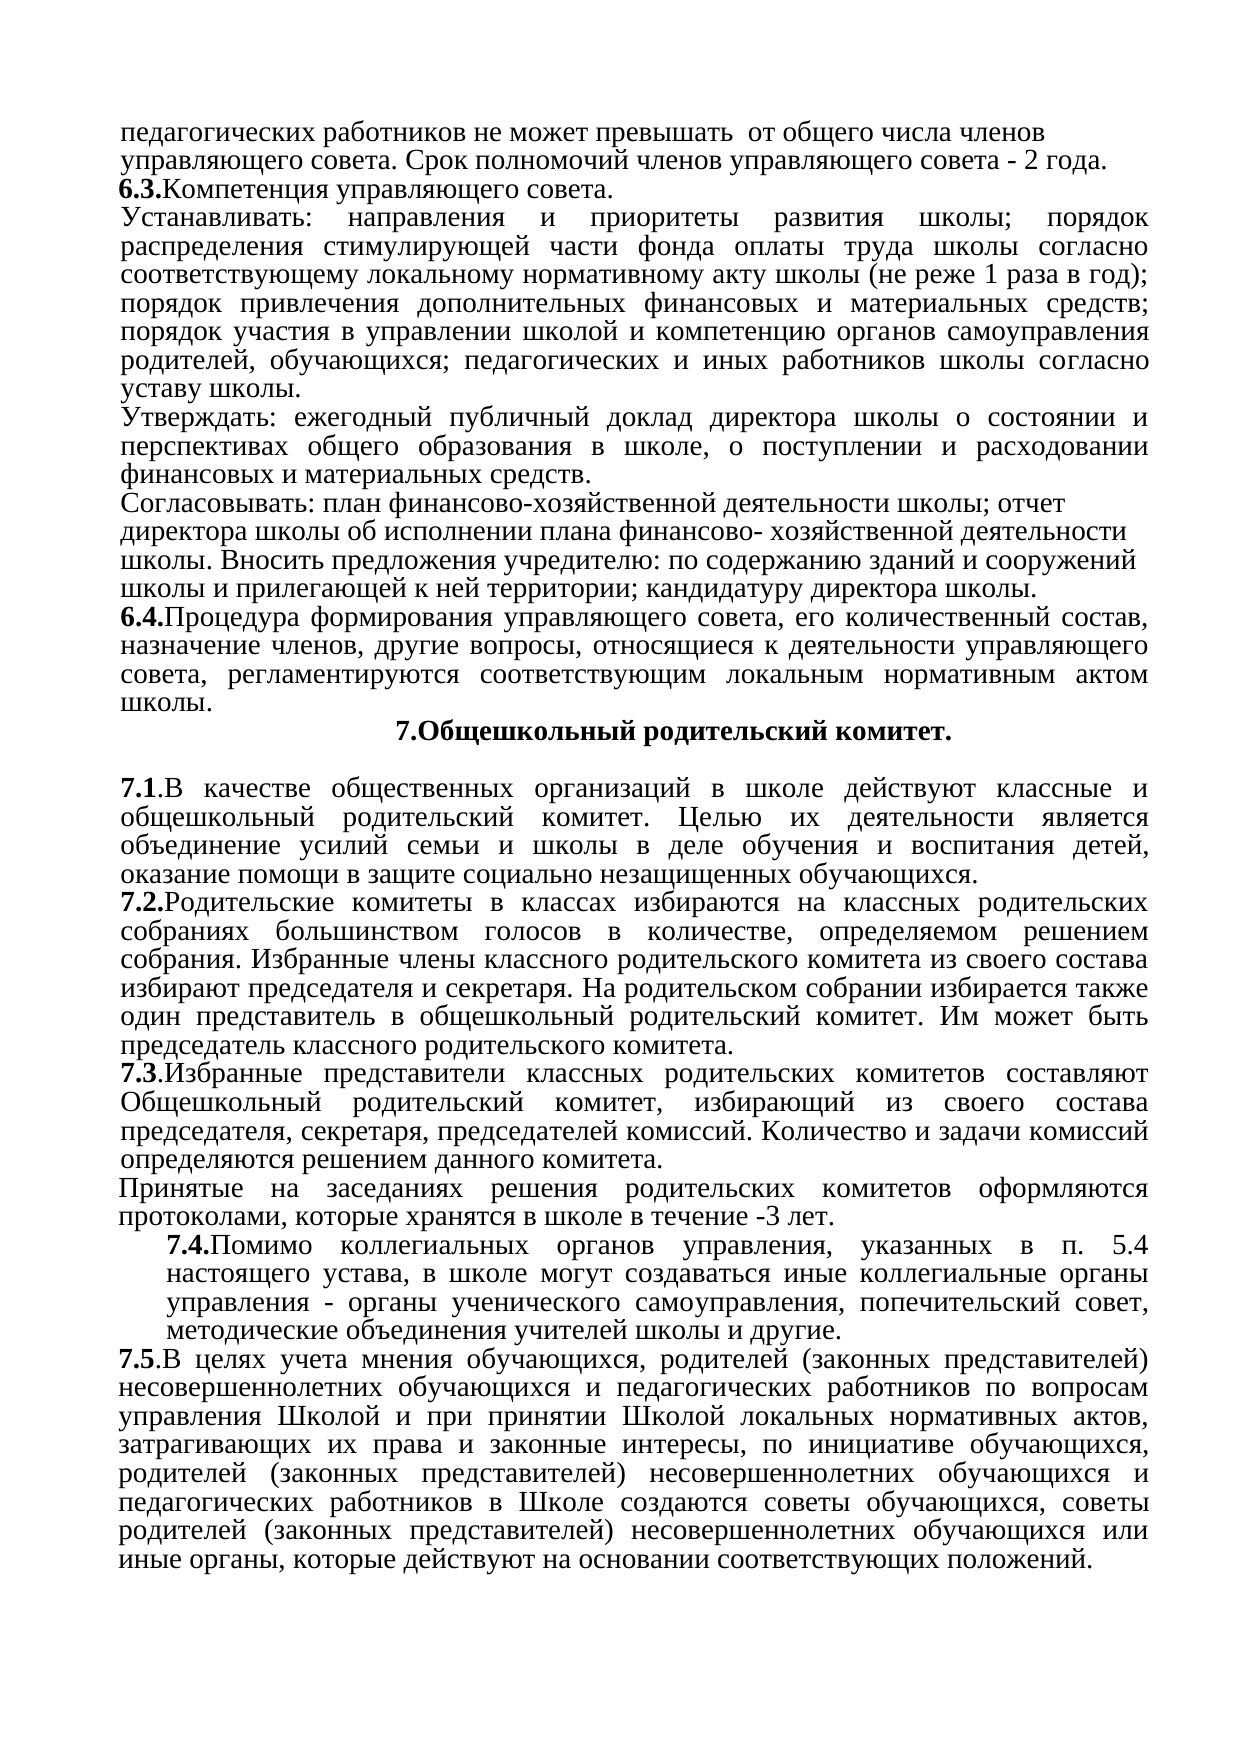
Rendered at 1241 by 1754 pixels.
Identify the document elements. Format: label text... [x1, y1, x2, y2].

text 7.3.Избранные представители классных родительских комитетов составляют Общешкольный родительский комитет, избирающий из своего состава председателя, секретаря, председателей комиссий. Количество и задачи комиссий определяются решением данного комитета. [120, 1060, 1149, 1174]
text 6.4.Процедура формирования управляющего совета, его количественный состав, назначение членов, другие вопросы, относящиеся к деятельности управляющего совета, регламентируются соответствующим локальным нормативным актом школы. [120, 603, 1149, 717]
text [120, 118, 1149, 175]
text Утверждать: ежегодный публичный доклад директора школы о состоянии и перспективах общего образования в школе, о поступлении и расходовании финансовых и материальных средств. [120, 403, 1149, 489]
text Согласовывать: план финансово-хозяйственной деятельности школы; отчет директора школы об исполнении плана финансово- хозяйственной деятельности школы. Вносить предложения учредителю: по содержанию зданий и сооружений школы и прилегающей к ней территории; кандидатуру директора школы. [120, 489, 1149, 603]
text 7.1.В качестве общественных организаций в школе действуют классные и общешкольный родительский комитет. Целью их деятельности является объединение усилий семьи и школы в деле обучения и воспитания детей, оказание помощи в защите социально незащищенных обучающихся. [120, 774, 1149, 889]
text Принятые на заседаниях решения родительских комитетов оформляются протоколами, которые хранятся в школе в течение -3 лет. [118, 1174, 1149, 1231]
text Устанавливать: направления и приоритеты развития школы; порядок распределения стимулирующей части фонда оплаты труда школы согласно соответствующему локальному нормативному акту школы (не реже 1 раза в год); порядок привлечения дополнительных финансовых и материальных средств; порядок участия в управлении школой и компетенцию органов самоуправления родителей, обучающихся; педагогических и иных работников школы согласно уставу школы. [120, 204, 1149, 403]
text 7.4.Помимо коллегиальных органов управления, указанных в п. 5.4 настоящего устава, в школе могут создаваться иные коллегиальные органы управления - органы ученического самоуправления, попечительский совет, методические объединения учителей школы и другие. [166, 1231, 1149, 1345]
text 7.Общешкольный родительский комитет. [395, 717, 1152, 746]
text 7.5.В целях учета мнения обучающихся, родителей (законных представителей) несовершеннолетних обучающихся и педагогических работников по вопросам управления Школой и при принятии Школой локальных нормативных актов, затрагивающих их права и законные интересы, по инициативе обучающихся, родителей (законных представителей) несовершеннолетних обучающихся и педагогических работников в Школе создаются советы обучающихся, советы родителей (законных представителей) несовершеннолетних обучающихся или иные органы, которые действуют на основании соответствующих положений. [118, 1345, 1149, 1574]
text 7.2.Родительские комитеты в классах избираются на классных родительских собраниях большинством голосов в количестве, определяемом решением собрания. Избранные члены классного родительского комитета из своего состава избирают председателя и секретаря. На родительском собрании избирается также один представитель в общешкольный родительский комитет. Им может быть председатель классного родительского комитета. [120, 889, 1149, 1060]
text 6.3.Компетенция управляющего совета. [118, 175, 1152, 204]
